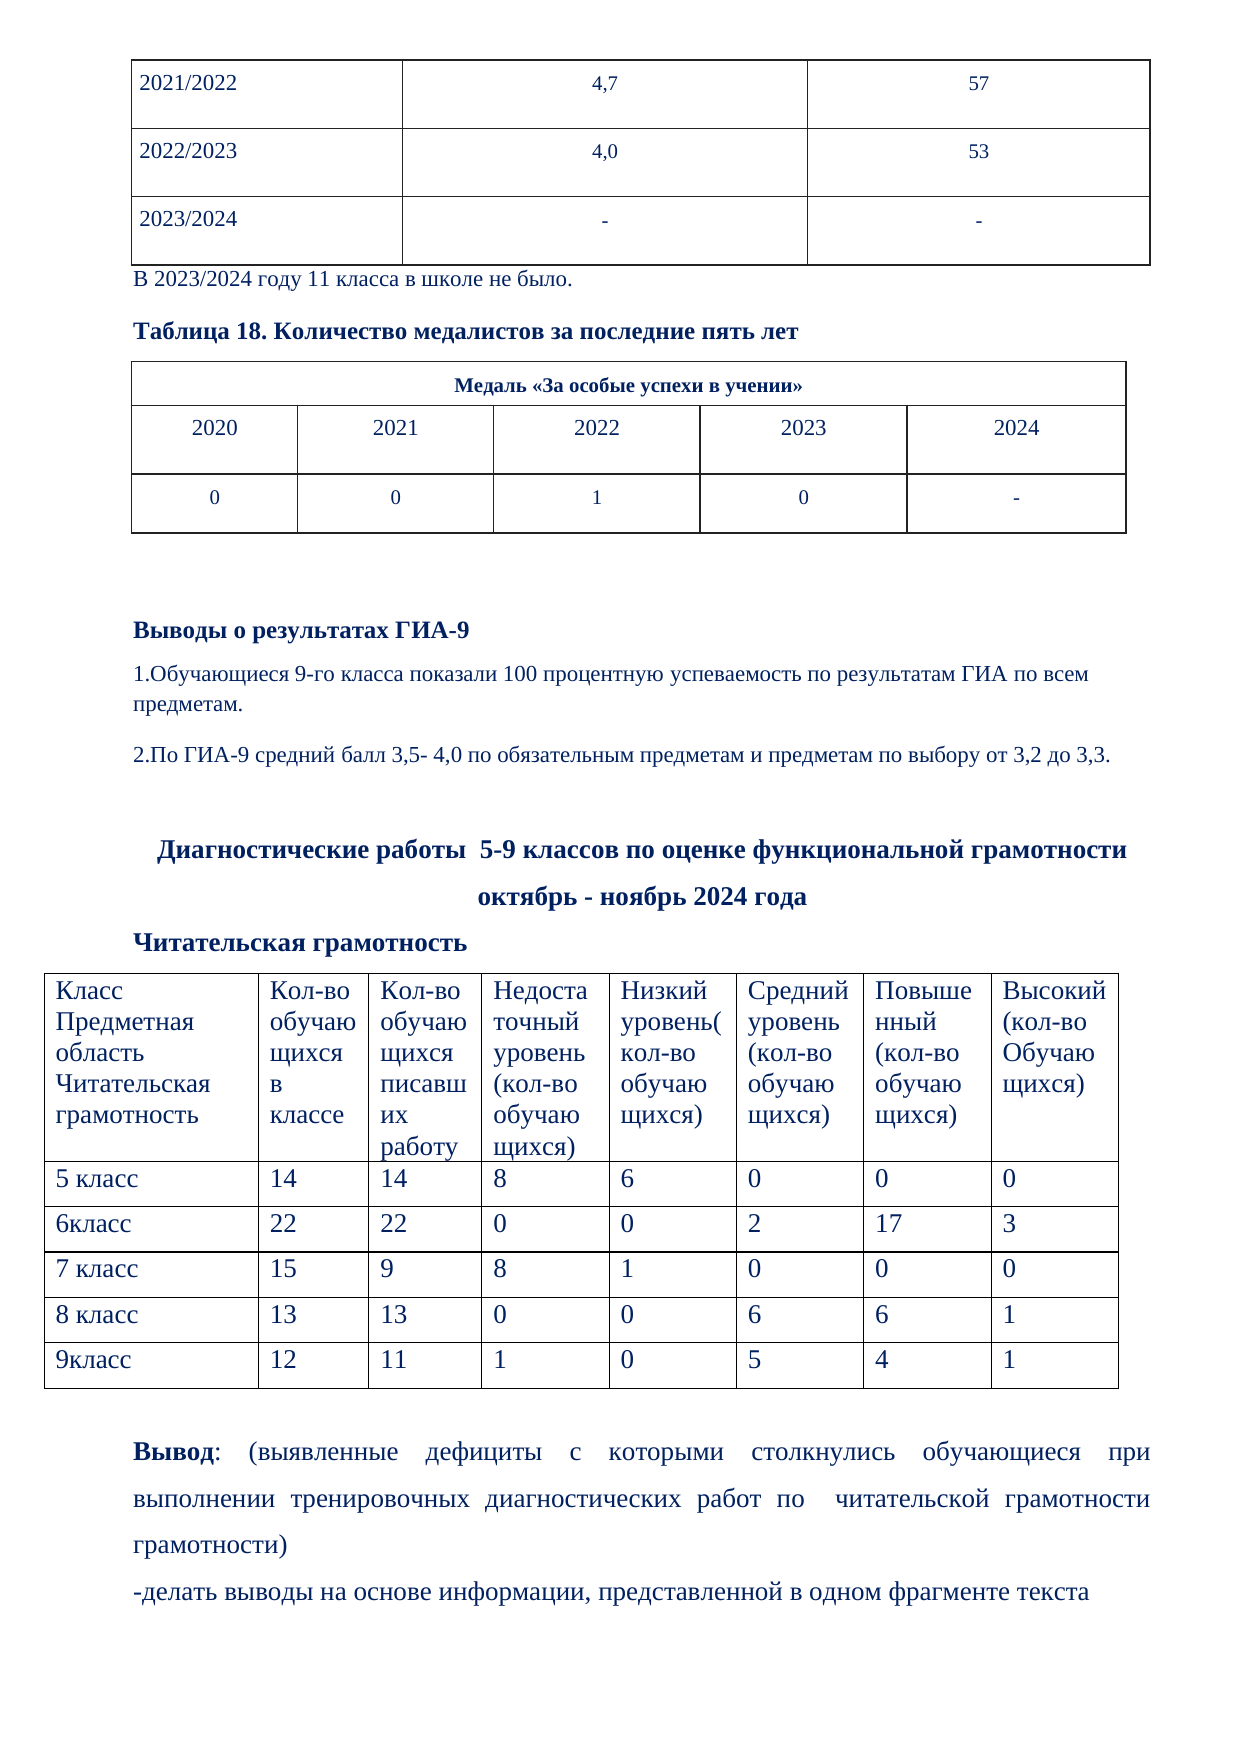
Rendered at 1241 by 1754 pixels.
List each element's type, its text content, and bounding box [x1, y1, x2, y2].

text Выводы о результатах ГИА-9 [133, 615, 1152, 644]
table_cell 0 [701, 475, 906, 532]
table_cell 0 [737, 1253, 863, 1297]
text октябрь - ноябрь 2024 года [133, 879, 1152, 911]
table_cell 22 [259, 1207, 368, 1251]
table_cell 9класс [45, 1343, 258, 1387]
table_cell 1 [992, 1298, 1118, 1342]
table_cell 0 [298, 475, 493, 532]
table_cell 0 [610, 1298, 736, 1342]
table_header Кол-во обучающихся писавших работу [369, 974, 481, 1161]
table_cell - [403, 197, 807, 264]
table_cell 1 [494, 475, 699, 532]
table_cell 13 [259, 1298, 368, 1342]
table_cell 0 [132, 475, 297, 532]
table_cell 4,0 [403, 129, 807, 196]
table_cell 6 [864, 1298, 991, 1342]
table_cell 8 [482, 1162, 609, 1206]
table_header Класс Предметная область Читательская грамотность [45, 974, 258, 1161]
table_cell 57 [808, 61, 1149, 127]
table_cell 17 [864, 1207, 991, 1251]
table_cell 2022 [494, 406, 699, 473]
table_cell 53 [808, 129, 1149, 196]
table_cell 4,7 [403, 61, 807, 127]
table_cell 0 [482, 1298, 609, 1342]
table_cell 2021/2022 [132, 61, 402, 127]
table_cell 13 [369, 1298, 481, 1342]
table_cell 0 [482, 1207, 609, 1251]
table_cell 1 [610, 1253, 736, 1297]
table_cell 0 [864, 1162, 991, 1206]
table_cell - [908, 475, 1125, 532]
text -делать выводы на основе информации, представленной в одном фрагменте текста [133, 1575, 1152, 1606]
table_header Медаль «За особые успехи в учении» [132, 362, 1125, 404]
table_cell 15 [259, 1253, 368, 1297]
table_cell 2 [737, 1207, 863, 1251]
table_cell 0 [610, 1207, 736, 1251]
table_cell 2022/2023 [132, 129, 402, 196]
table_cell 2024 [908, 406, 1125, 473]
table_cell 6класс [45, 1207, 258, 1251]
table_cell 12 [259, 1343, 368, 1387]
text Таблица 18. Количество медалистов за последние пять лет [133, 316, 1152, 345]
table_cell 8 класс [45, 1298, 258, 1342]
text Читательская грамотность [133, 926, 1152, 957]
table_header Недостаточный уровень (кол-во обучающихся) [482, 974, 609, 1161]
table_cell 2023/2024 [132, 197, 402, 264]
table_cell 6 [737, 1298, 863, 1342]
table_cell 22 [369, 1207, 481, 1251]
table_cell 8 [482, 1253, 609, 1297]
table_cell 0 [992, 1253, 1118, 1297]
table_header Высокий (кол-во Обучающихся) [992, 974, 1118, 1161]
table_cell 0 [864, 1253, 991, 1297]
table_cell 0 [992, 1162, 1118, 1206]
table_cell 11 [369, 1343, 481, 1387]
table_cell 6 [610, 1162, 736, 1206]
table_cell 14 [369, 1162, 481, 1206]
table_cell 5 класс [45, 1162, 258, 1206]
table_cell - [808, 197, 1149, 264]
table_cell 0 [737, 1162, 863, 1206]
table_cell 1 [992, 1343, 1118, 1387]
table_cell 3 [992, 1207, 1118, 1251]
table_cell 2020 [132, 406, 297, 473]
text 1.Обучающиеся 9-го класса показали 100 процентную успеваемость по результатам ГИА по всем предметам. [133, 660, 1152, 716]
table_header Низкий уровень(кол-во обучающихся) [610, 974, 736, 1161]
table_cell 14 [259, 1162, 368, 1206]
table_header Повышенный (кол-во обучающихся) [864, 974, 991, 1161]
table_cell 5 [737, 1343, 863, 1387]
table_cell 2023 [701, 406, 906, 473]
text Диагностические работы 5-9 классов по оценке функциональной грамотности [133, 833, 1152, 864]
text Вывод: (выявленные дефициты с которыми столкнулись обучающиеся при выполнении тренировочных диагностических работ по читательской грамотности грамотности) [133, 1435, 1152, 1559]
table_cell 0 [610, 1343, 736, 1387]
table_cell 4 [864, 1343, 991, 1387]
table_cell 7 класс [45, 1253, 258, 1297]
text В 2023/2024 году 11 класса в школе не было. [133, 265, 1152, 292]
table_cell 2021 [298, 406, 493, 473]
table_header Средний уровень (кол-во обучающихся) [737, 974, 863, 1161]
table_cell 9 [369, 1253, 481, 1297]
table_header Кол-во обучающихся в классе [259, 974, 368, 1161]
table_cell 1 [482, 1343, 609, 1387]
text 2.По ГИА-9 средний балл 3,5- 4,0 по обязательным предметам и предметам по выбору от 3,2 до 3,3. [133, 741, 1152, 767]
